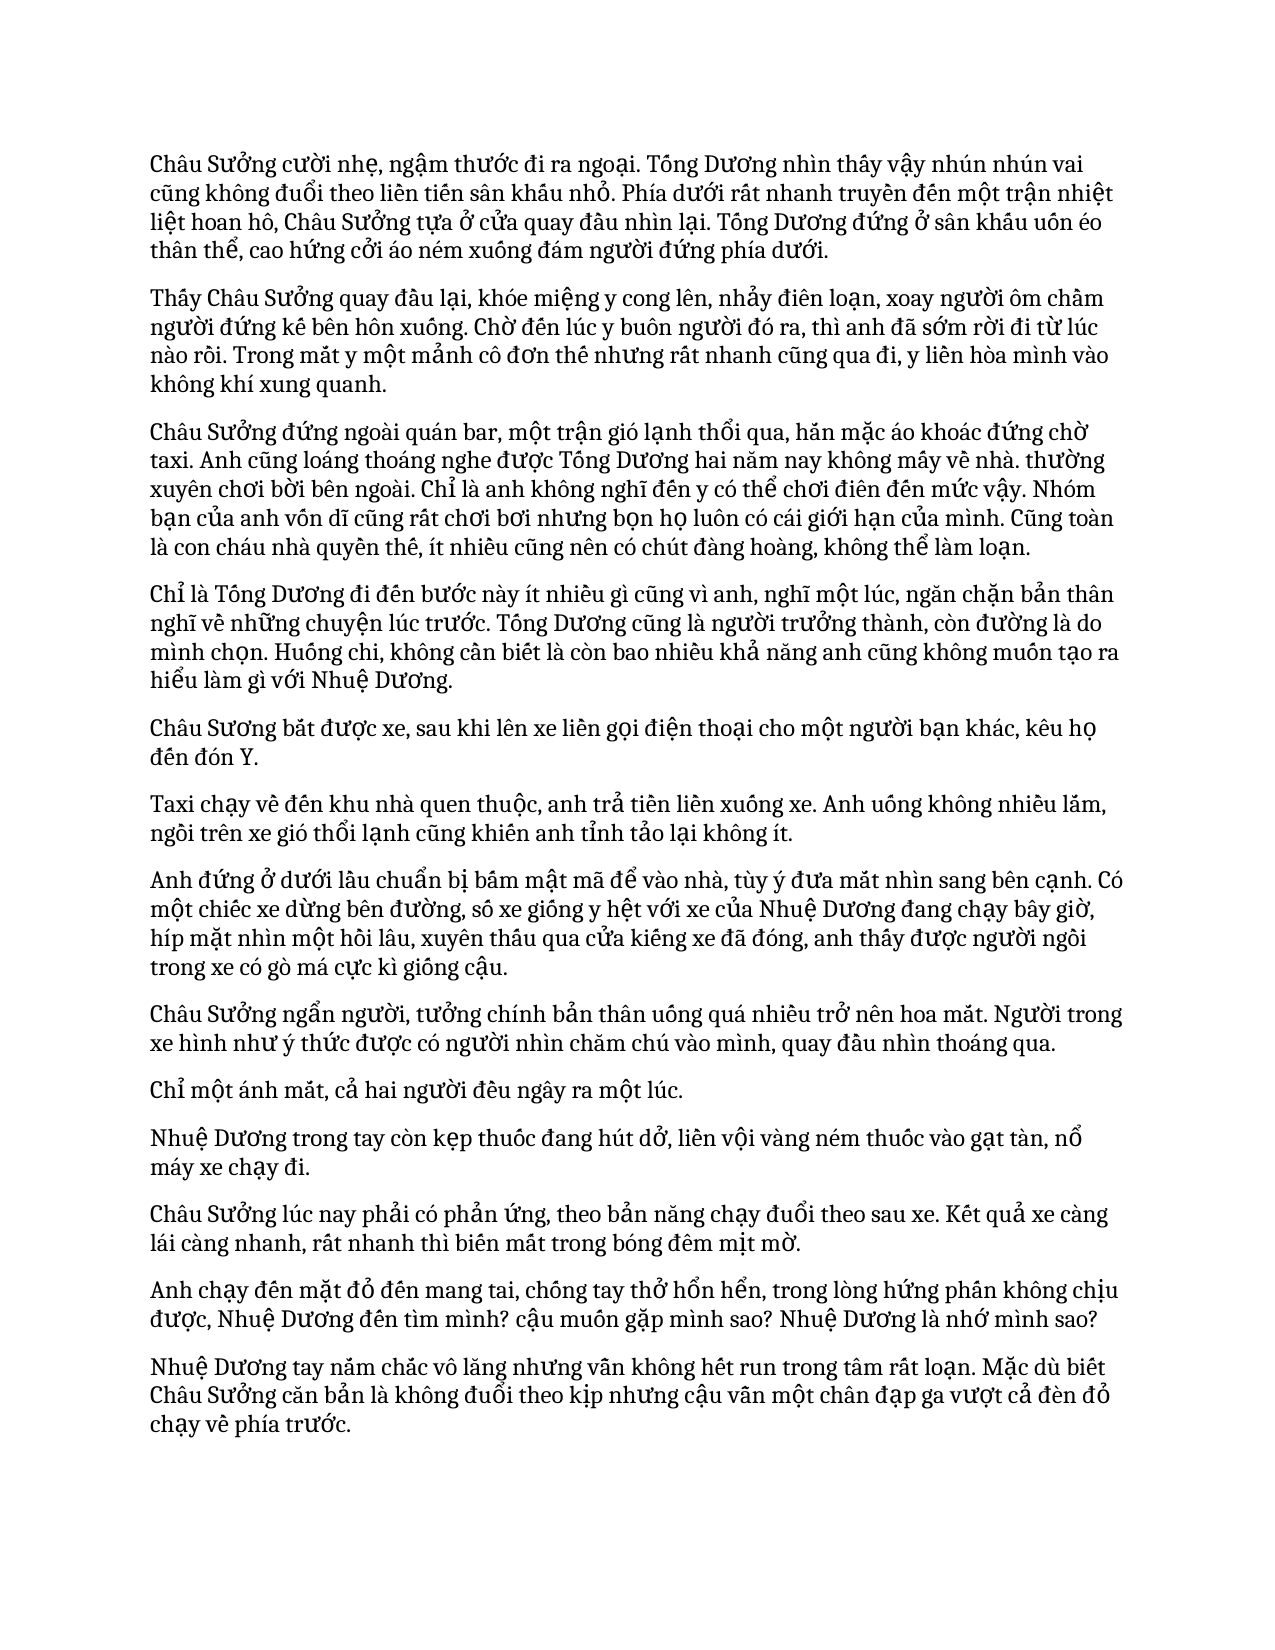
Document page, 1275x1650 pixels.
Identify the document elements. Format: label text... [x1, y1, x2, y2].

text Châu Sưởng lúc nay phải có phản ứng, theo bản năng chạy đuổi theo sau xe. Kết quả xe càng lái càng nhanh, rất nhanh thì biến mất trong bóng đêm mịt mờ. [150, 1200, 1125, 1257]
text Châu Sưởng cười nhẹ, ngậm thước đi ra ngoại. Tống Dương nhìn thấy vậy nhún nhún vai cũng không đuổi theo liền tiến sân khấu nhỏ. Phía dưới rất nhanh truyền đến một trận nhiệt liệt hoan hô, Châu Sưởng tựa ở cửa quay đầu nhìn lại. Tống Dương đứng ở sân khấu uốn éo thân thể, cao hứng cởi áo ném xuống đám người đứng phía dưới. [150, 150, 1125, 265]
text Châu Sưởng đứng ngoài quán bar, một trận gió lạnh thổi qua, hắn mặc áo khoác đứng chờ taxi. Anh cũng loáng thoáng nghe được Tống Dương hai năm nay không mấy về nhà. thường xuyên chơi bời bên ngoài. Chỉ là anh không nghĩ đến y có thể chơi điên đến mức vậy. Nhóm bạn của anh vốn dĩ cũng rất chơi bơi nhưng bọn họ luôn có cái giới hạn của mình. Cũng toàn là con cháu nhà quyền thế, ít nhiều cũng nên có chút đàng hoàng, không thể làm loạn. [150, 417, 1125, 561]
text Nhuệ Dương tay nắm chắc vô lăng nhưng vẫn không hết run trong tâm rất loạn. Mặc dù biết Châu Sưởng căn bản là không đuổi theo kịp nhưng cậu vẫn một chân đạp ga vượt cả đèn đỏ chạy về phía trước. [150, 1352, 1125, 1439]
text Châu Sương bắt được xe, sau khi lên xe liền gọi điện thoại cho một người bạn khác, kêu họ đến đón Y. [150, 714, 1125, 771]
text Chỉ một ánh mắt, cả hai người đều ngây ra một lúc. [150, 1076, 1125, 1105]
text Châu Sưởng ngẩn người, tưởng chính bản thân uống quá nhiều trở nên hoa mắt. Người trong xe hình như ý thức được có người nhìn chăm chú vào mình, quay đầu nhìn thoáng qua. [150, 1000, 1125, 1057]
text Anh chạy đến mặt đỏ đến mang tai, chống tay thở hổn hển, trong lòng hứng phấn không chịu được, Nhuệ Dương đến tìm mình? cậu muốn gặp mình sao? Nhuệ Dương là nhớ mình sao? [150, 1276, 1125, 1334]
text Anh đứng ở dưới lầu chuẩn bị bấm mật mã để vào nhà, tùy ý đưa mắt nhìn sang bên cạnh. Có một chiếc xe dừng bên đường, số xe giống y hệt với xe của Nhuệ Dương đang chạy bây giờ, híp mặt nhìn một hồi lâu, xuyên thấu qua cửa kiếng xe đã đóng, anh thấy được người ngồi trong xe có gò má cực kì giống cậu. [150, 866, 1125, 981]
text Nhuệ Dương trong tay còn kẹp thuốc đang hút dở, liền vội vàng ném thuốc vào gạt tàn, nổ máy xe chạy đi. [150, 1124, 1125, 1181]
text Thấy Châu Sưởng quay đầu lại, khóe miệng y cong lên, nhảy điên loạn, xoay người ôm chầm người đứng kế bên hôn xuống. Chờ đến lúc y buôn người đó ra, thì anh đã sớm rời đi từ lúc nào rồi. Trong mắt y một mảnh cô đơn thế nhưng rất nhanh cũng qua đi, y liền hòa mình vào không khí xung quanh. [150, 284, 1125, 399]
text Taxi chạy về đến khu nhà quen thuộc, anh trả tiền liền xuống xe. Anh uống không nhiều lắm, ngồi trên xe gió thổi lạnh cũng khiến anh tỉnh tảo lại không ít. [150, 790, 1125, 847]
text Chỉ là Tống Dương đi đến bước này ít nhiều gì cũng vì anh, nghĩ một lúc, ngăn chặn bản thân nghĩ về những chuyện lúc trước. Tống Dương cũng là người trưởng thành, còn đường là do mình chọn. Huống chi, không cần biết là còn bao nhiều khả năng anh cũng không muốn tạo ra hiểu làm gì với Nhuệ Dương. [150, 580, 1125, 695]
